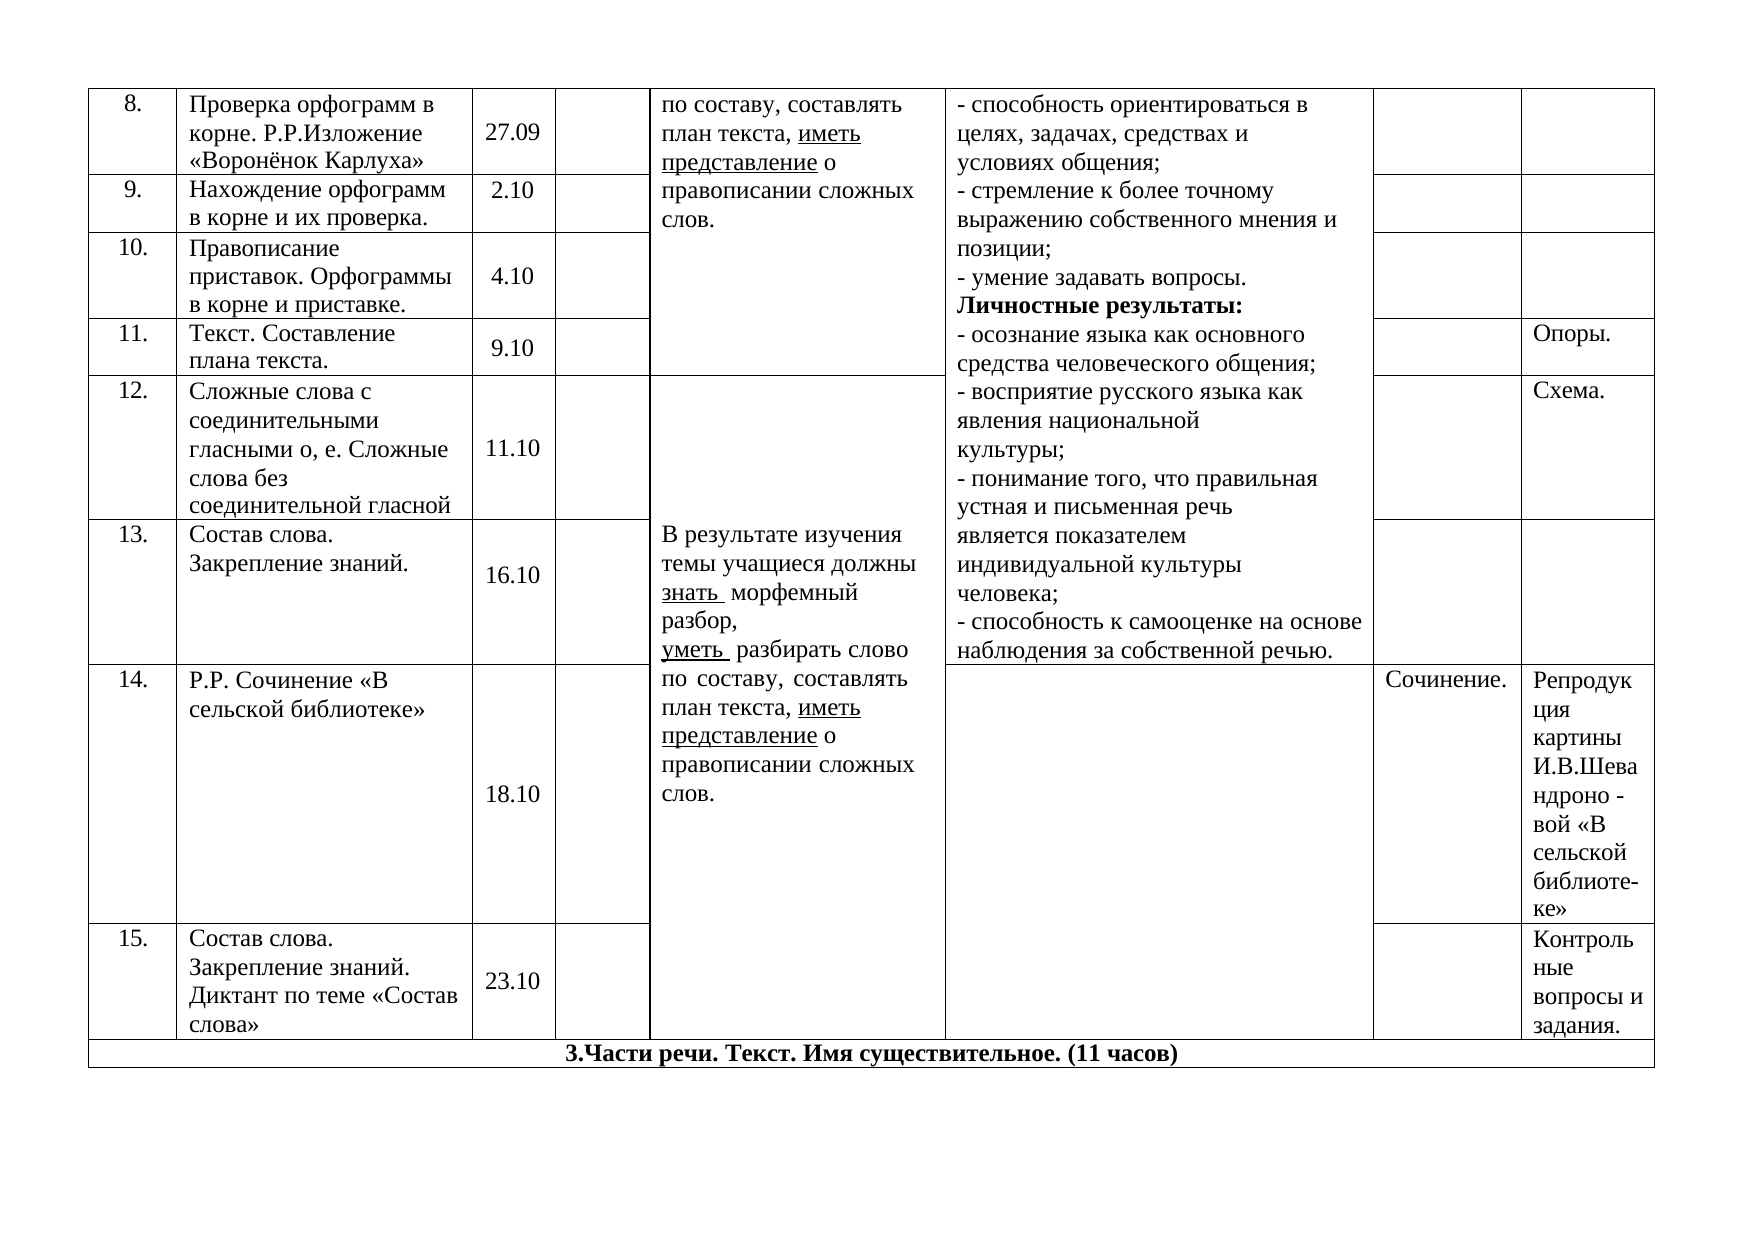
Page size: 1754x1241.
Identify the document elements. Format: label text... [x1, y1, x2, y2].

table_header [556, 89, 649, 174]
table_cell Сочинение. [1374, 665, 1521, 923]
table_header по составу, составлять план текста, иметь представление о правописании сложных слов. [651, 89, 945, 375]
table_cell [1374, 319, 1521, 375]
table_cell [556, 175, 649, 232]
table_cell 2.10 [473, 175, 555, 232]
table_cell 12. [89, 376, 176, 519]
table_cell Сложные слова с соединительными гласными о, е. Сложные слова без соединительной гласной [177, 376, 472, 519]
table_cell Правописание приставок. Орфограммы в корне и приставке. [177, 233, 472, 318]
table_cell [1374, 376, 1521, 519]
table_cell 23.10 [473, 924, 555, 1039]
table_cell 9. [89, 175, 176, 232]
table_cell [556, 924, 649, 1039]
table_cell 3.Части речи. Текст. Имя существительное. (11 часов) [89, 1040, 1654, 1067]
table_cell Нахождение орфограмм в корне и их проверка. [177, 175, 472, 232]
table_cell Текст. Составление плана текста. [177, 319, 472, 375]
table_cell 11. [89, 319, 176, 375]
table_header способность ориентироваться в целях, задачах, средствах и условиях общения; стремление к более точному выражению собственного мнения и позиции; умение задавать вопросы. Личностные результаты: осознание языка как основного средства человеческого общения; восприятие русского языка как явления национальной культуры; понимание того, что правильная устная и письменная речь является показателем индивидуальной культуры человека; способность к самооценке на основе наблюдения за собственной речью. [946, 89, 1373, 664]
table_cell Репродук ция картины И.В.Шева ндроно - вой «В сельской библиоте- ке» [1522, 665, 1654, 923]
table_cell [556, 665, 649, 923]
table_cell [1374, 924, 1521, 1039]
table_cell [1522, 520, 1654, 664]
table_cell 13. [89, 520, 176, 664]
table_cell 16.10 [473, 520, 555, 664]
table_cell 10. [89, 233, 176, 318]
table_cell В результате изучения темы учащиеся должны знать морфемный разбор, уметь разбирать слово по составу, составлять план текста, иметь представление о правописании сложных слов. [651, 376, 945, 1039]
table_header 27.09 [473, 89, 555, 174]
table_cell 15. [89, 924, 176, 1039]
table_cell [556, 520, 649, 664]
table_cell [1374, 520, 1521, 664]
table_cell Опоры. [1522, 319, 1654, 375]
table_cell 18.10 [473, 665, 555, 923]
table_cell Контроль ные вопросы и задания. [1522, 924, 1654, 1039]
table_cell [1374, 175, 1521, 232]
table_cell 9.10 [473, 319, 555, 375]
table_cell Схема. [1522, 376, 1654, 519]
table_cell [556, 233, 649, 318]
table_cell 11.10 [473, 376, 555, 519]
table_cell Состав слова. Закрепление знаний. Диктант по теме «Состав слова» [177, 924, 472, 1039]
table_cell 14. [89, 665, 176, 923]
table_cell [1522, 175, 1654, 232]
table_cell [556, 376, 649, 519]
table_header [1374, 89, 1521, 174]
table_header [1522, 89, 1654, 174]
table_cell [1522, 233, 1654, 318]
table_cell Р.Р. Сочинение «В сельской библиотеке» [177, 665, 472, 923]
table_cell 4.10 [473, 233, 555, 318]
table_cell Состав слова. Закрепление знаний. [177, 520, 472, 664]
table_cell [946, 665, 1373, 1039]
table_cell [1374, 233, 1521, 318]
table_header 8. [89, 89, 176, 174]
table_header Проверка орфограмм в корне. Р.Р.Изложение «Воронёнок Карлуха» [177, 89, 472, 174]
table_cell [556, 319, 649, 375]
